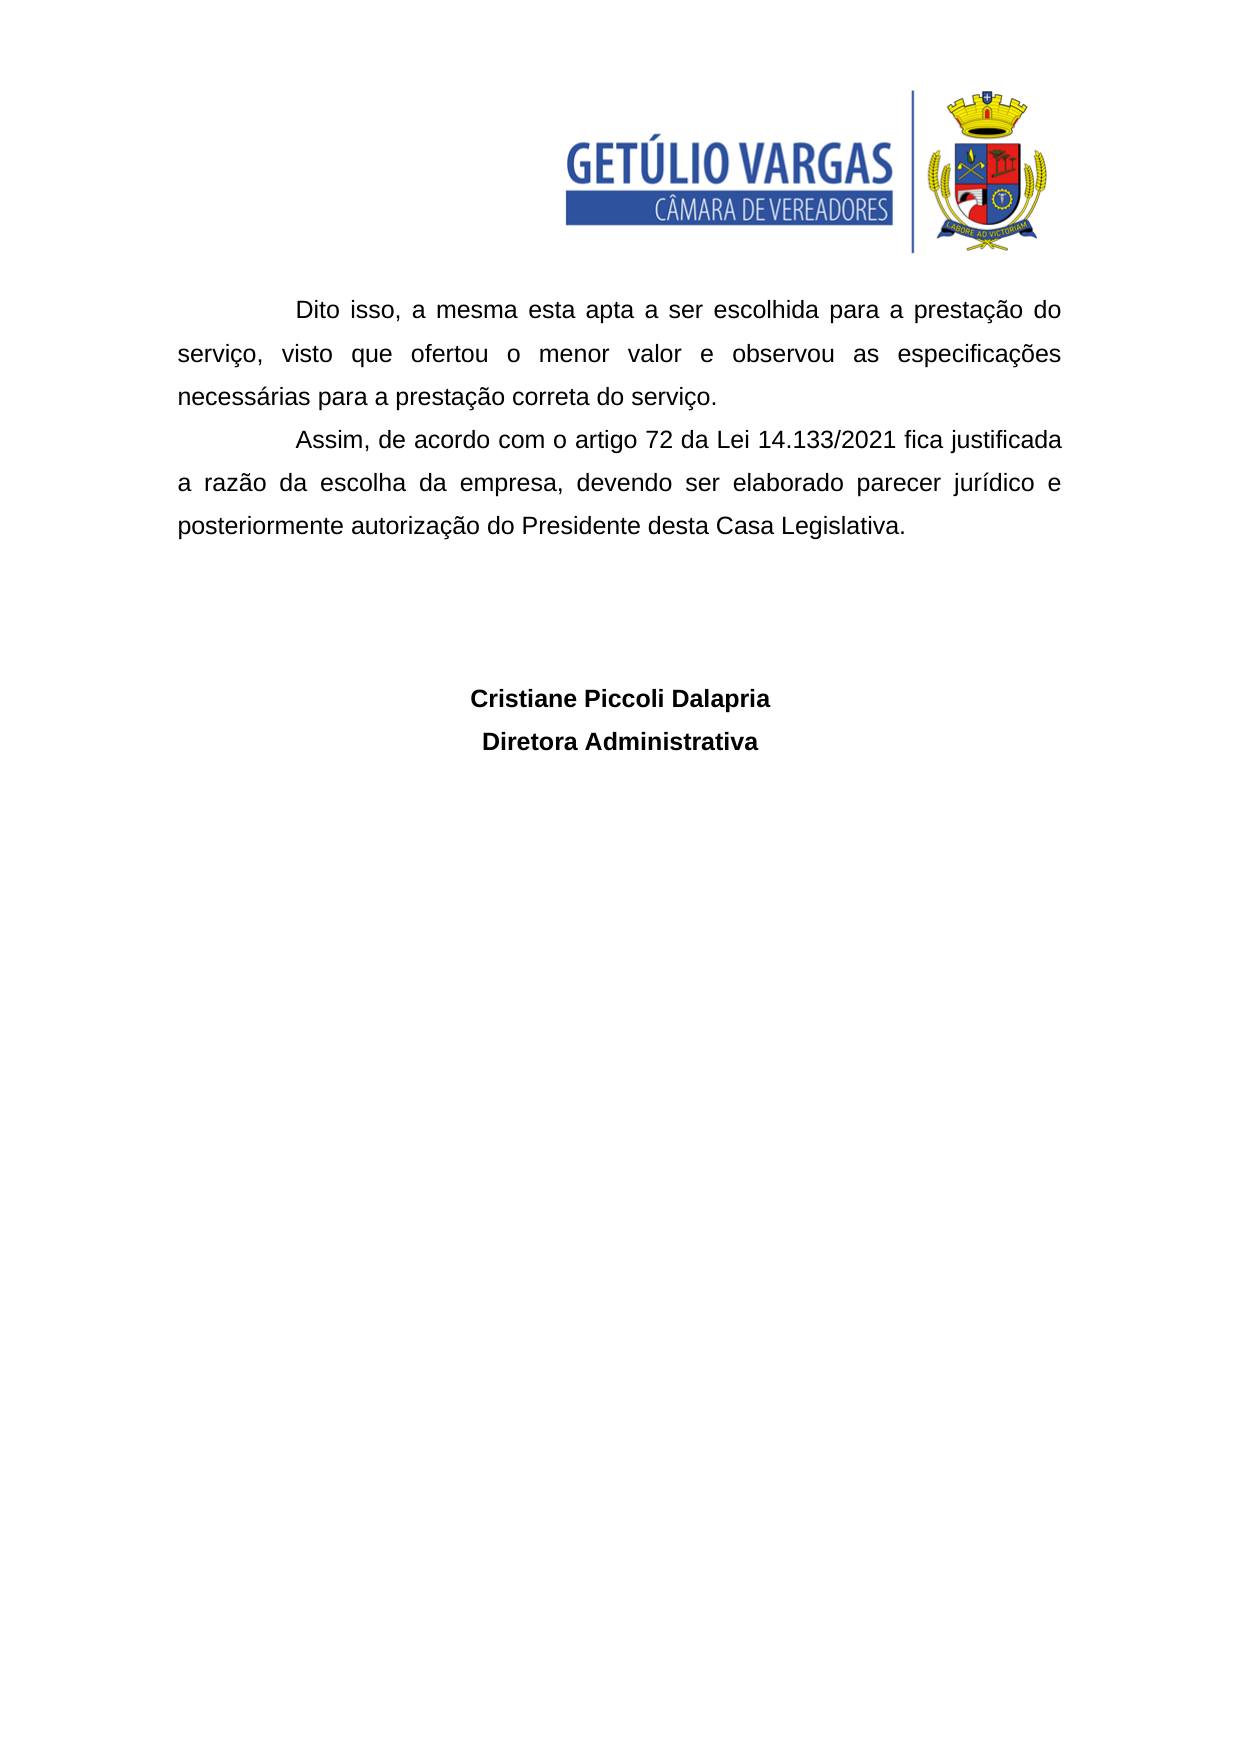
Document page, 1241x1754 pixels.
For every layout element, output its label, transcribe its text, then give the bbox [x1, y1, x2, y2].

text Diretora Administrativa [177, 727, 1063, 756]
text Assim, de acordo com o artigo 72 da Lei 14.133/2021 fica justificada a razão da escolha da empresa, devendo ser elaborado parecer jurídico e posteriormente autorização do Presidente desta Casa Legislativa. [177, 425, 1063, 540]
text Dito isso, a mesma esta apta a ser escolhida para a prestação do serviço, visto que ofertou o menor valor e observou as especificações necessárias para a prestação correta do serviço. [177, 296, 1063, 411]
text Cristiane Piccoli Dalapria [177, 684, 1063, 712]
picture [543, 73, 1064, 267]
